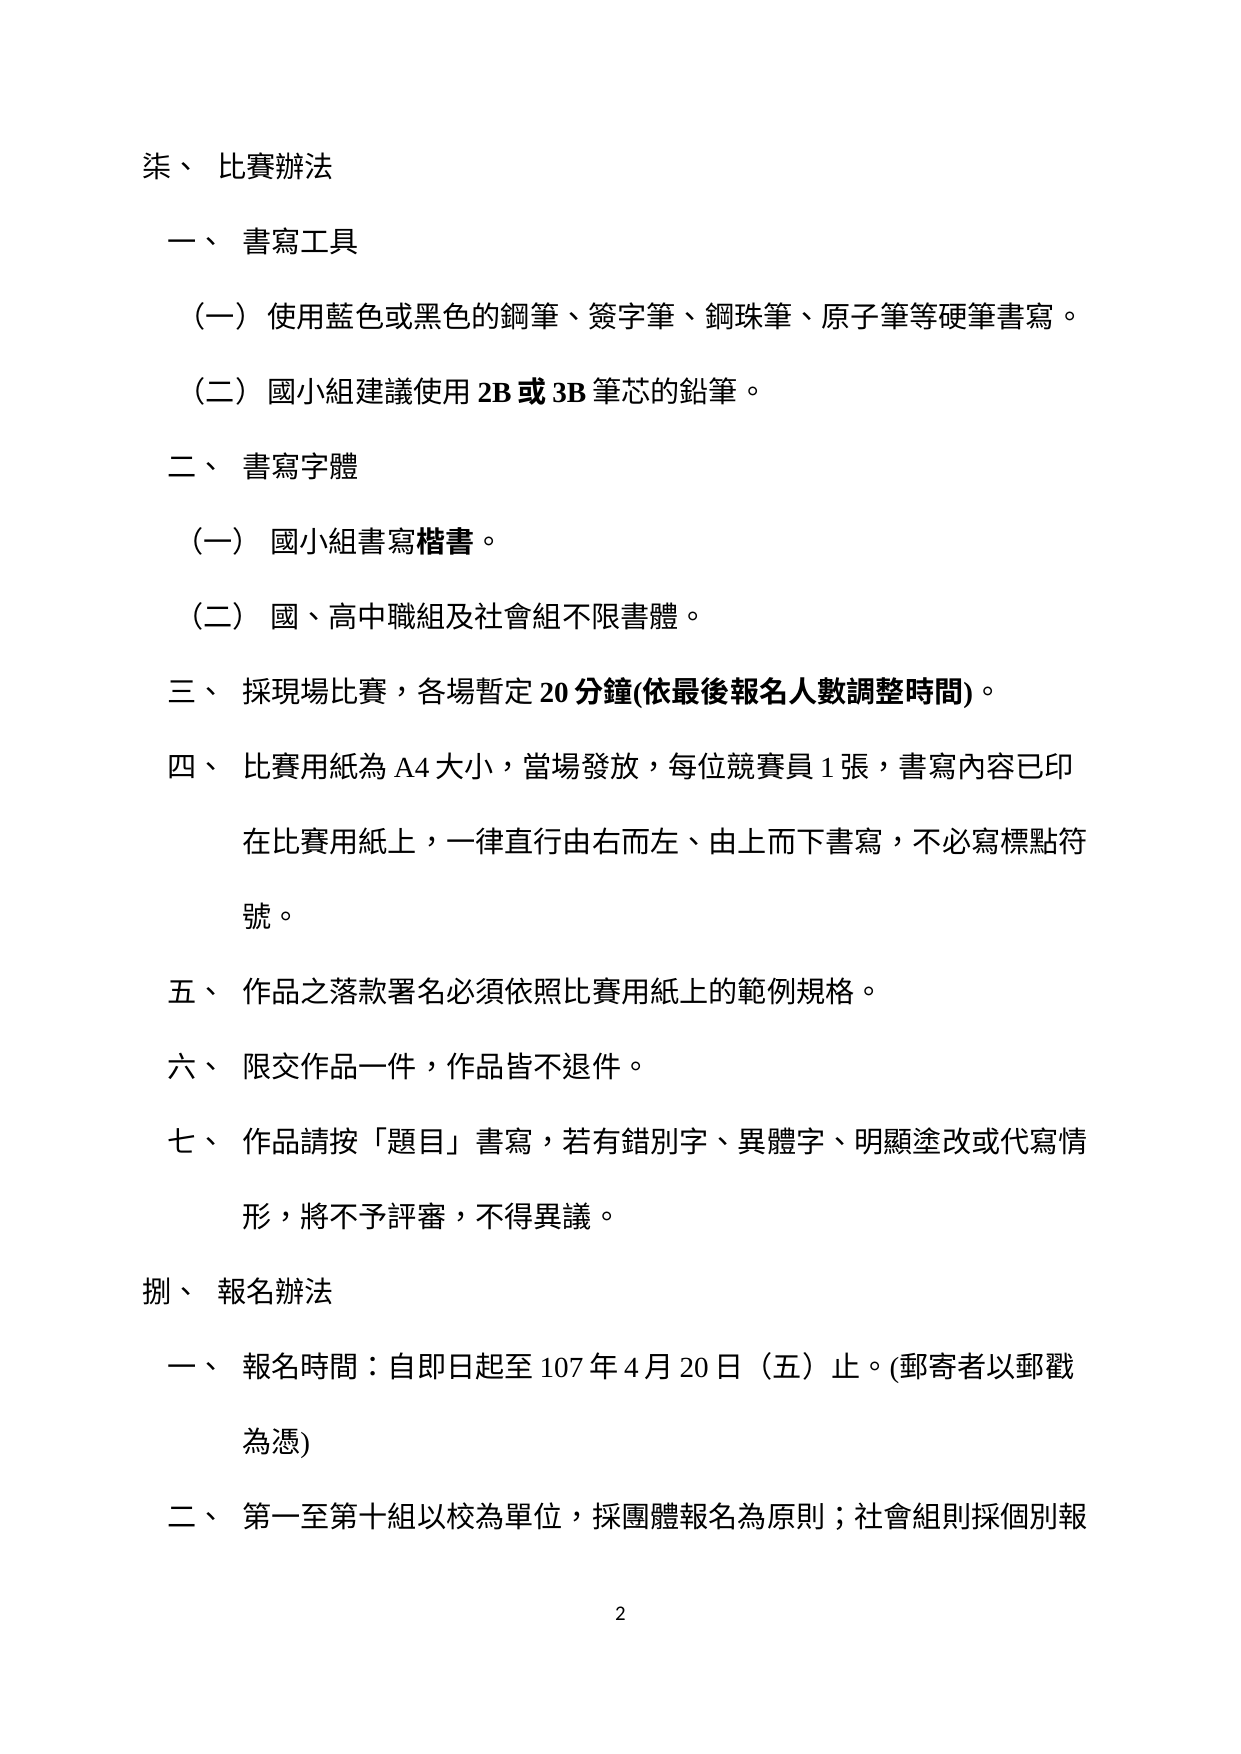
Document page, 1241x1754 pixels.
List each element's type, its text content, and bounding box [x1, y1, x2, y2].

list 使用藍色或黑色的鋼筆、簽字筆、鋼珠筆、原子筆等硬筆書寫。 [176, 278, 1098, 353]
list 作品之落款署名必須依照比賽用紙上的範例規格。 [167, 953, 1098, 1028]
list 採現場比賽，各場暫定20分鐘(依最後報名人數調整時間)。 [167, 653, 1098, 728]
list 國小組書寫楷書。 [174, 503, 1098, 578]
list 比賽辦法 [142, 128, 1098, 203]
list 作品請按「題目」書寫，若有錯別字、異體字、明顯塗改或代寫情形，將不予評審，不得異議。 [167, 1103, 1098, 1253]
list 國、高中職組及社會組不限書體。 [174, 578, 1098, 653]
list 報名時間：自即日起至107年4月20日（五）止。(郵寄者以郵戳為憑) [167, 1328, 1098, 1478]
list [167, 1478, 1098, 1553]
list 比賽用紙為A4大小，當場發放，每位競賽員1張，書寫內容已印在比賽用紙上，一律直行由右而左、由上而下書寫，不必寫標點符號。 [167, 728, 1098, 953]
list 書寫工具 [167, 203, 1098, 278]
list 國小組建議使用2B或3B筆芯的鉛筆。 [176, 353, 1098, 428]
list 限交作品一件，作品皆不退件。 [167, 1028, 1098, 1103]
list 報名辦法 [142, 1253, 1098, 1328]
list 書寫字體 [167, 428, 1098, 503]
